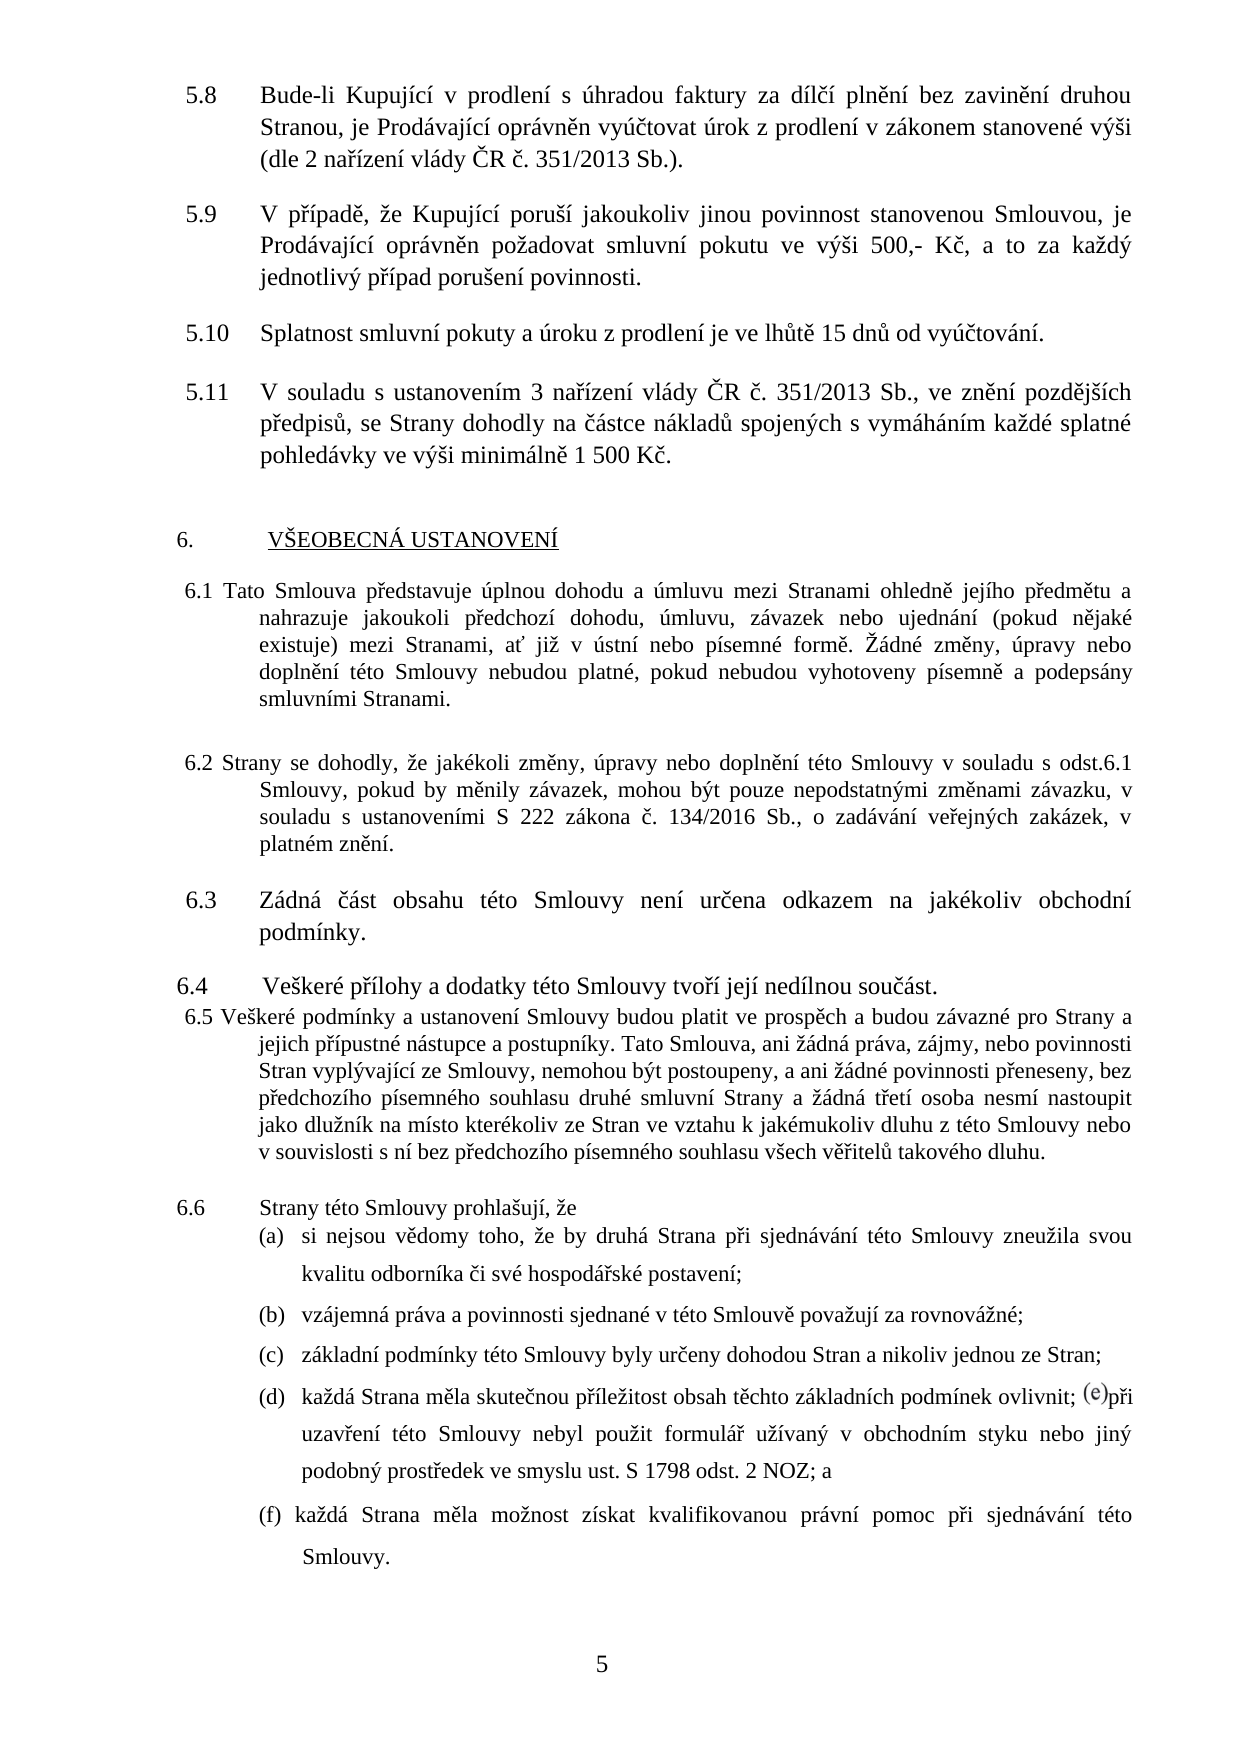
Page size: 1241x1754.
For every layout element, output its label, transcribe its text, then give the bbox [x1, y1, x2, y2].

text 6.1 Tato Smlouva představuje úplnou dohodu a úmluvu mezi Stranami ohledně jejího předmětu a nahrazuje jakoukoli předchozí dohodu, úmluvu, závazek nebo ujednání (pokud nějaké existuje) mezi Stranami, ať již v ústní nebo písemné formě. Žádné změny, úpravy nebo doplnění této Smlouvy nebudou platné, pokud nebudou vyhotoveny písemně a podepsány smluvními Stranami. [184, 577, 1133, 712]
list si nejsou vědomy toho, že by druhá Strana při sjednávání této Smlouvy zneužila svou kvalitu odborníka či své hospodářské postavení; [258, 1222, 1133, 1286]
list základní podmínky této Smlouvy byly určeny dohodou Stran a nikoliv jednou ze Stran; [258, 1341, 1133, 1368]
text (f) každá Strana měla možnost získat kvalifikovanou právní pomoc při sjednávání této Smlouvy. [258, 1501, 1133, 1569]
text 6.5 Veškeré podmínky a ustanovení Smlouvy budou platit ve prospěch a budou závazné pro Strany a jejich přípustné nástupce a postupníky. Tato Smlouva, ani žádná práva, zájmy, nebo povinnosti Stran vyplývající ze Smlouvy, nemohou být postoupeny, a ani žádné povinnosti přeneseny, bez předchozího písemného souhlasu druhé smluvní Strany a žádná třetí osoba nesmí nastoupit jako dlužník na místo kterékoliv ze Stran ve vztahu k jakémukoliv dluhu z této Smlouvy nebo v souvislosti s ní bez předchozího písemného souhlasu všech věřitelů takového dluhu. [184, 1003, 1133, 1165]
list každá Strana měla skutečnou příležitost obsah těchto základních podmínek ovlivnit; při uzavření této Smlouvy nebyl použit formulář užívaný v obchodním styku nebo jiný podobný prostředek ve smyslu ust. S 1798 odst. 2 NOZ; a [258, 1383, 1133, 1484]
text 6.2 Strany se dohodly, že jakékoli změny, úpravy nebo doplnění této Smlouvy v souladu s odst.6.1 Smlouvy, pokud by měnily závazek, mohou být pouze nepodstatnými změnami závazku, v souladu s ustanoveními S 222 zákona č. 134/2016 Sb., o zadávání veřejných zakázek, v platném znění. [184, 749, 1133, 856]
text 6.4 Veškeré přílohy a dodatky této Smlouvy tvoří její nedílnou součást. [176, 971, 1148, 1000]
text 6.6 Strany této Smlouvy prohlašují, že [176, 1194, 1148, 1220]
list Bude-li Kupující v prodlení s úhradou faktury za dílčí plnění bez zavinění druhou Stranou, je Prodávající oprávněn vyúčtovat úrok z prodlení v zákonem stanovené výši (dle 2 nařízení vlády ČR č. 351/2013 Sb.). [185, 81, 1132, 172]
list V souladu s ustanovením 3 nařízení vlády ČR č. 351/2013 Sb., ve znění pozdějších předpisů, se Strany dohodly na částce nákladů spojených s vymáháním každé splatné pohledávky ve výši minimálně 1 500 Kč. [185, 377, 1132, 469]
text 6.3 Zádná část obsahu této Smlouvy není určena odkazem na jakékoliv obchodní podmínky. [185, 885, 1132, 946]
subtitle 6. VŠEOBECNÁ USTANOVENÍ [176, 526, 1148, 552]
list Splatnost smluvní pokuty a úroku z prodlení je ve lhůtě 15 dnů od vyúčtování. [185, 318, 1132, 347]
list vzájemná práva a povinnosti sjednané v této Smlouvě považují za rovnovážné; [258, 1301, 1133, 1327]
list V případě, že Kupující poruší jakoukoliv jinou povinnost stanovenou Smlouvou, je Prodávající oprávněn požadovat smluvní pokutu ve výši 500,- Kč, a to za každý jednotlivý případ porušení povinnosti. [185, 199, 1132, 291]
picture [1083, 1382, 1108, 1405]
